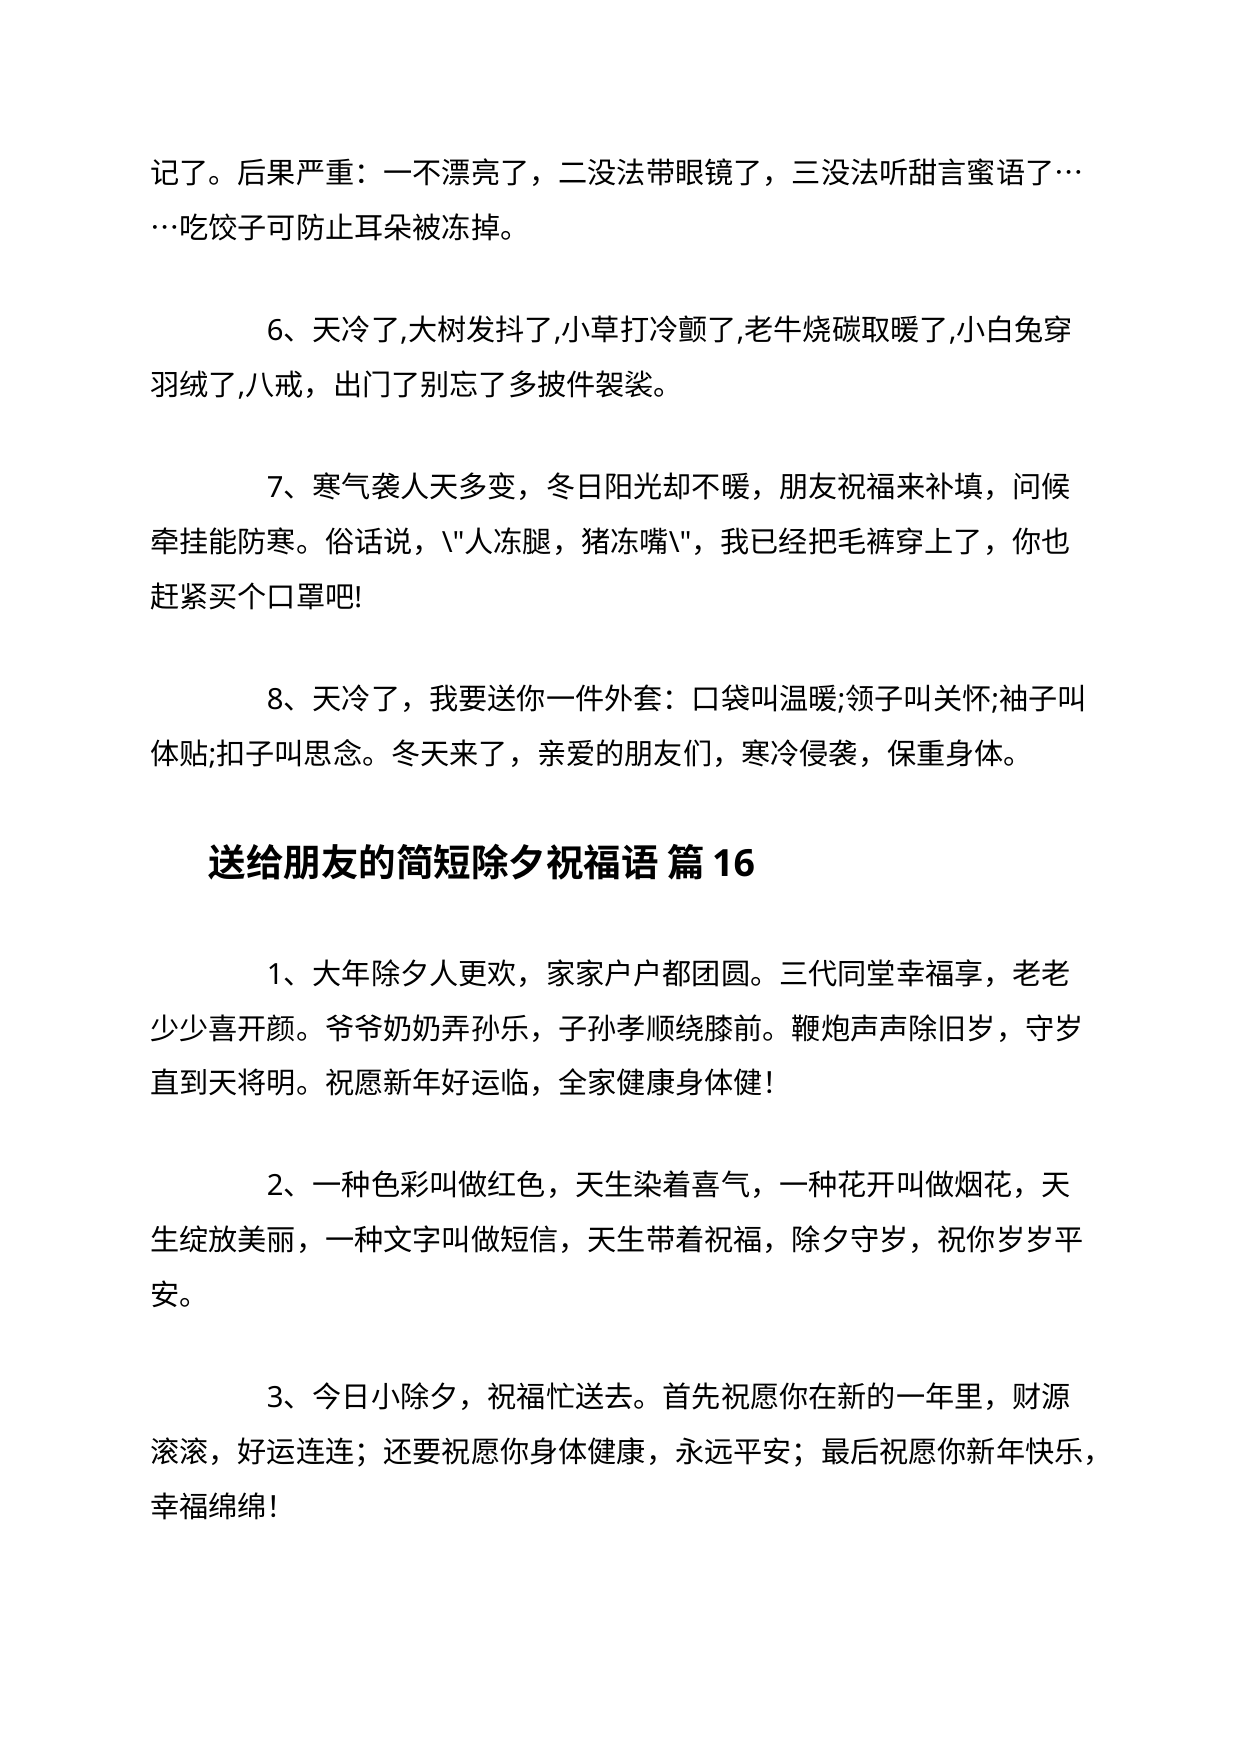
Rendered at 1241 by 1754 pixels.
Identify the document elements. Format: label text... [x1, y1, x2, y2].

text 1、大年除夕人更欢，家家户户都团圆。三代同堂幸福享，老老少少喜开颜。爷爷奶奶弄孙乐，子孙孝顺绕膝前。鞭炮声声除旧岁，守岁直到天将明。祝愿新年好运临，全家健康身体健！ [150, 950, 1090, 1102]
text 8、天冷了，我要送你一件外套：口袋叫温暖;领子叫关怀;袖子叫体贴;扣子叫思念。冬天来了，亲爱的朋友们，寒冷侵袭，保重身体。 [150, 676, 1090, 773]
text 6、天冷了,大树发抖了,小草打冷颤了,老牛烧碳取暖了,小白兔穿羽绒了,八戒，出门了别忘了多披件袈裟。 [150, 307, 1090, 404]
text 3、今日小除夕，祝福忙送去。首先祝愿你在新的一年里，财源滚滚，好运连连；还要祝愿你身体健康，永远平安；最后祝愿你新年快乐，幸福绵绵！ [150, 1373, 1090, 1526]
text 7、寒气袭人天多变，冬日阳光却不暖，朋友祝福来补填，问候牵挂能防寒。俗话说，\"人冻腿，猪冻嘴\"，我已经把毛裤穿上了，你也赶紧买个口罩吧! [150, 464, 1090, 616]
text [150, 150, 1090, 247]
text 送给朋友的简短除夕祝福语 篇16 [150, 833, 1090, 887]
text 2、一种色彩叫做红色，天生染着喜气，一种花开叫做烟花，天生绽放美丽，一种文字叫做短信，天生带着祝福，除夕守岁，祝你岁岁平安。 [150, 1162, 1090, 1314]
